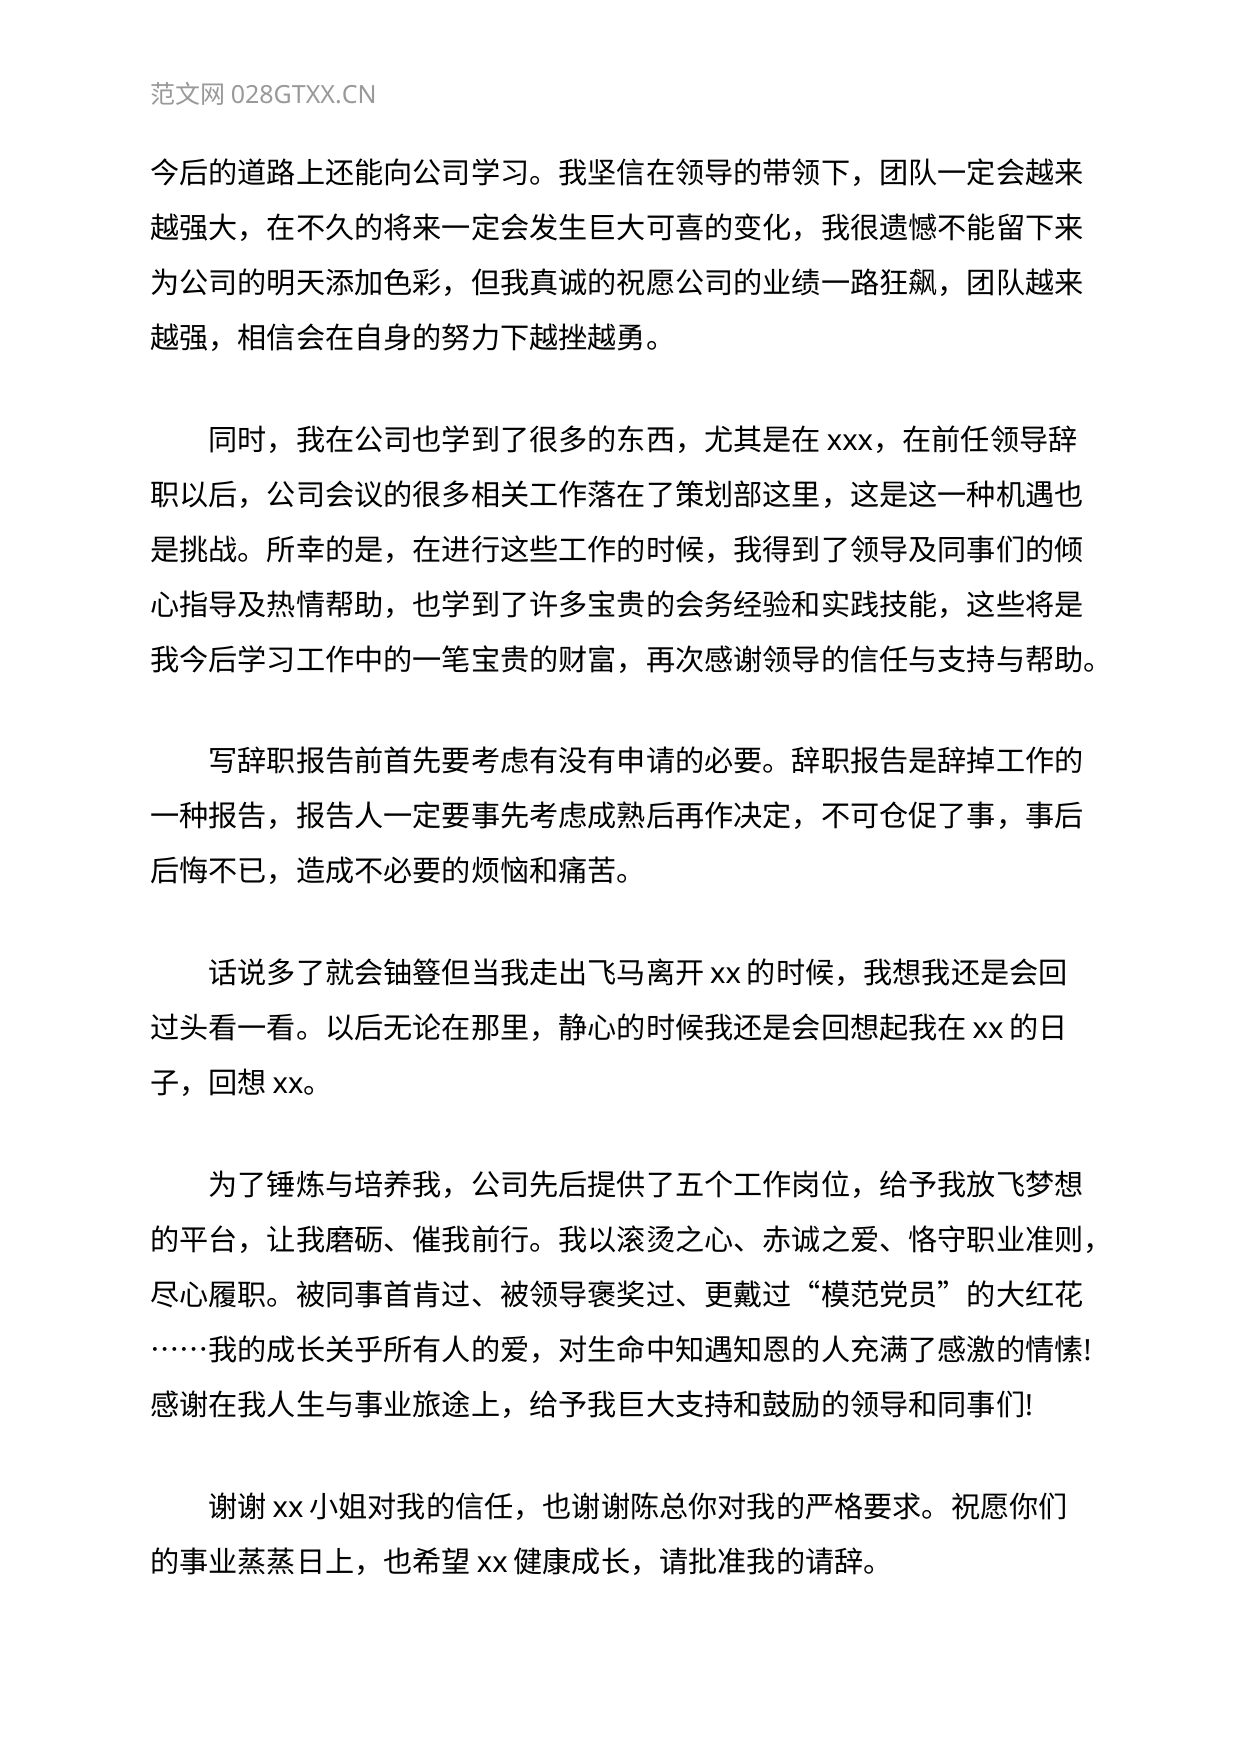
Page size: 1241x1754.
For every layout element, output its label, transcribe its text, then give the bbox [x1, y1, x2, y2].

text 为了锤炼与培养我，公司先后提供了五个工作岗位，给予我放飞梦想的平台，让我磨砺、催我前行。我以滚烫之心、赤诚之爱、恪守职业准则，尽心履职。被同事首肯过、被领导褒奖过、更戴过“模范党员”的大红花……我的成长关乎所有人的爱，对生命中知遇知恩的人充满了感激的情愫!感谢在我人生与事业旅途上，给予我巨大支持和鼓励的领导和同事们! [150, 1161, 1090, 1423]
text 谢谢xx小姐对我的信任，也谢谢陈总你对我的严格要求。祝愿你们的事业蒸蒸日上，也希望xx健康成长，请批准我的请辞。 [150, 1483, 1090, 1581]
text 同时，我在公司也学到了很多的东西，尤其是在xxx，在前任领导辞职以后，公司会议的很多相关工作落在了策划部这里，这是这一种机遇也是挑战。所幸的是，在进行这些工作的时候，我得到了领导及同事们的倾心指导及热情帮助，也学到了许多宝贵的会务经验和实践技能，这些将是我今后学习工作中的一笔宝贵的财富，再次感谢领导的信任与支持与帮助。 [150, 416, 1090, 678]
text 写辞职报告前首先要考虑有没有申请的必要。辞职报告是辞掉工作的一种报告，报告人一定要事先考虑成熟后再作决定，不可仓促了事，事后后悔不已，造成不必要的烦恼和痛苦。 [150, 738, 1090, 890]
text 话说多了就会铀簦但当我走出飞马离开xx的时候，我想我还是会回过头看一看。以后无论在那里，静心的时候我还是会回想起我在xx的日子，回想xx。 [150, 949, 1090, 1102]
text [150, 150, 1090, 357]
